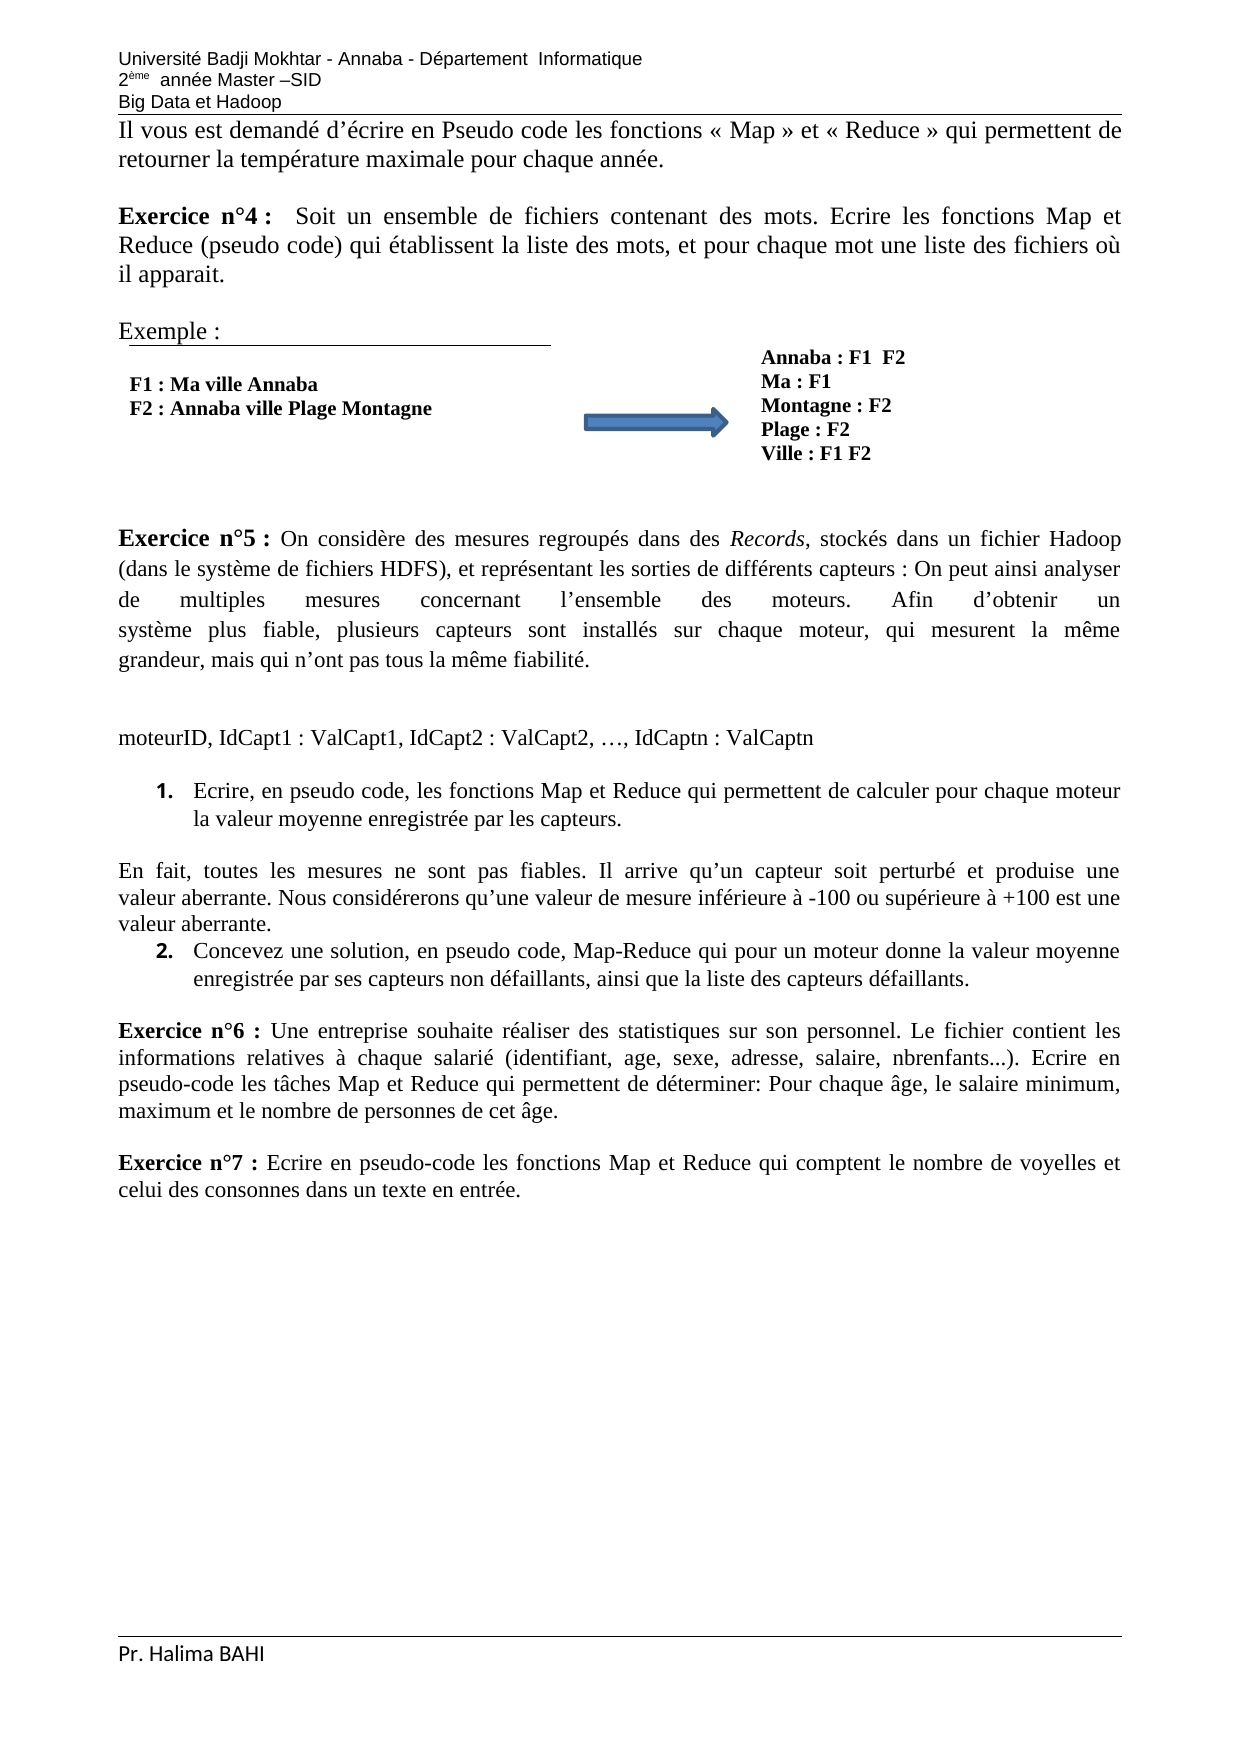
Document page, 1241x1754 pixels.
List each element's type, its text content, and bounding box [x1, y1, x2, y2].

text En fait, toutes les mesures ne sont pas fiables. Il arrive qu’un capteur soit perturbé et produise une valeur aberrante. Nous considérerons qu’une valeur de mesure inférieure à ‐100 ou supérieure à +100 est une valeur aberrante. [118, 857, 1122, 936]
table_header Annaba : F1 F2 Ma : F1 Montagne : F2 Plage : F2 Ville : F1 F2 [750, 345, 1122, 465]
table_header F1 : Ma ville Annaba F2 : Annaba ville Plage Montagne [118, 345, 562, 465]
table_header [563, 345, 749, 465]
list Concevez une solution, en pseudo code, Map‐Reduce qui pour un moteur donne la valeur moyenne enregistrée par ses capteurs non défaillants, ainsi que la liste des capteurs défaillants. [156, 936, 1122, 991]
list Ecrire, en pseudo code, les fonctions Map et Reduce qui permettent de calculer pour chaque moteur la valeur moyenne enregistrée par les capteurs. [156, 776, 1122, 831]
text Exercice n°5 : On considère des mesures regroupés dans des Records, stockés dans un fichier Hadoop (dans le système de fichiers HDFS), et représentant les sorties de différents capteurs : On peut ainsi analyser de multiples mesures concernant l’ensemble des moteurs. Afin d’obtenir un système plus fiable, plusieurs capteurs sont installés sur chaque moteur, qui mesurent la même grandeur, mais qui n’ont pas tous la même fiabilité. [118, 523, 1122, 672]
text Exercice n°6 : Une entreprise souhaite réaliser des statistiques sur son personnel. Le fichier contient les informations relatives à chaque salarié (identifiant, age, sexe, adresse, salaire, nbrenfants...). Ecrire en pseudo-code les tâches Map et Reduce qui permettent de déterminer: Pour chaque âge, le salaire minimum, maximum et le nombre de personnes de cet âge. [118, 1018, 1122, 1123]
text Il vous est demandé d’écrire en Pseudo code les fonctions « Map » et « Reduce » qui permettent de retourner la température maximale pour chaque année. [118, 115, 1122, 173]
text Exercice n°7 : Ecrire en pseudo-code les fonctions Map et Reduce qui comptent le nombre de voyelles et celui des consonnes dans un texte en entrée. [118, 1149, 1122, 1202]
text moteurID, IdCapt1 : ValCapt1, IdCapt2 : ValCapt2, …, IdCaptn : ValCaptn [118, 723, 1122, 750]
text Exemple : [118, 316, 1122, 345]
text Exercice n°4 : Soit un ensemble de fichiers contenant des mots. Ecrire les fonctions Map et Reduce (pseudo code) qui établissent la liste des mots, et pour chaque mot une liste des fichiers où il apparait. [118, 201, 1122, 288]
